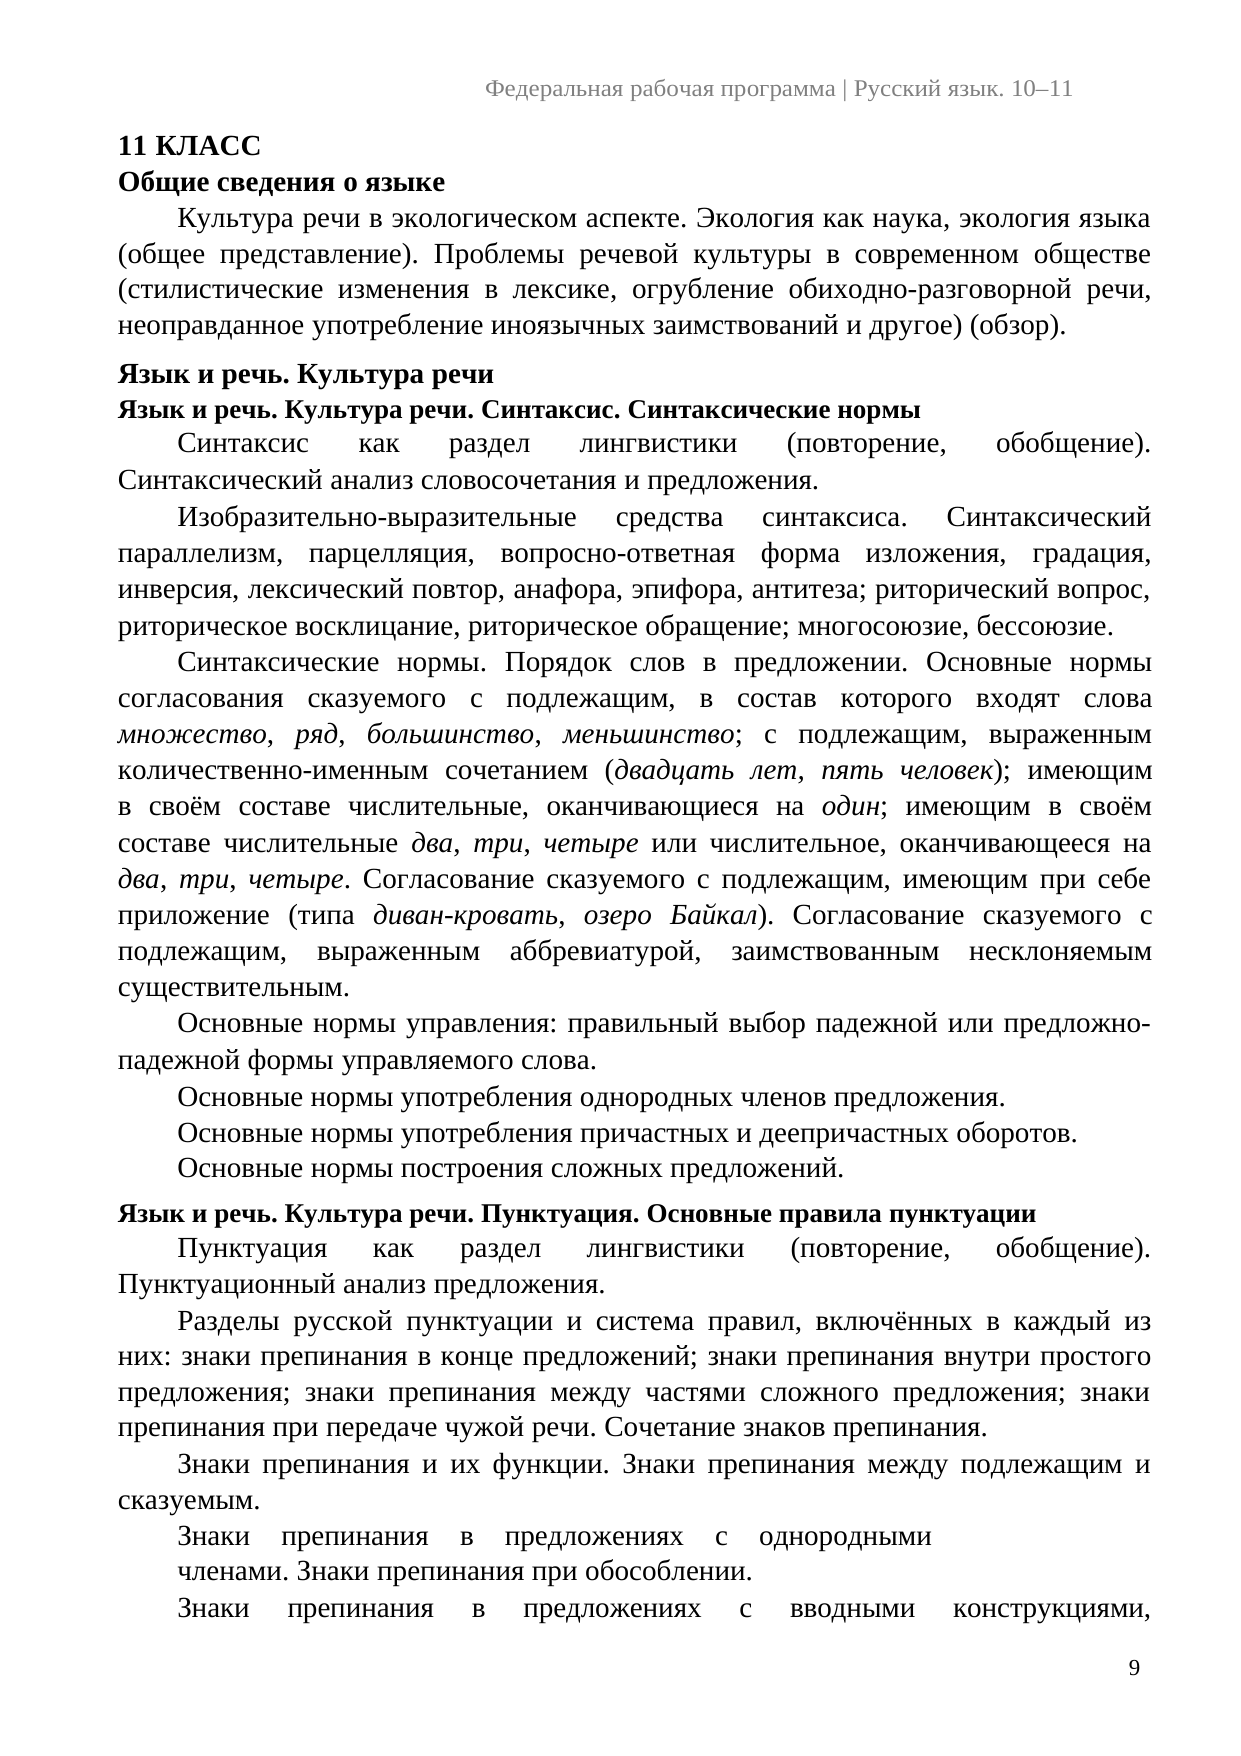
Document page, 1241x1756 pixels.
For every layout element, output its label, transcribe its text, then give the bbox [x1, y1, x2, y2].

text Язык и речь. Культура речи. Пунктуация. Основные правила пунктуации [118, 1198, 1165, 1229]
subtitle КЛАСС [118, 128, 1165, 161]
text Знаки препинания в предложениях с однородными членами. Знаки препинания при обособлении. [177, 1518, 932, 1587]
text Культура речи в экологическом аспекте. Экология как наука, экология языка (общее представление). Проблемы речевой культуры в современном обществе (стилистические изменения в лексике, огрубление обиходно-разговорной речи, неоправданное употребление иноязычных заимствований и другое) (обзор). [118, 201, 1151, 341]
text Изобразительно-выразительные средства синтаксиса. Синтаксический параллелизм, парцелляция, вопросно-ответная форма изложения, градация, инверсия, лексический повтор, анафора, эпифора, антитеза; риторический вопрос, риторическое восклицание, риторическое обращение; многосоюзие, бессоюзие. [118, 499, 1152, 641]
text Знаки препинания и их функции. Знаки препинания между подлежащим и сказуемым. [118, 1446, 1152, 1515]
text Язык и речь. Культура речи. Синтаксис. Синтаксические нормы [118, 393, 1165, 424]
text Основные нормы употребления однородных членов предложения. Основные нормы употребления причастных и деепричастных оборотов. Основные нормы построения сложных предложений. [177, 1079, 1101, 1184]
text Разделы русской пунктуации и система правил, включённых в каждый из них: знаки препинания в конце предложений; знаки препинания внутри простого предложения; знаки препинания между частями сложного предложения; знаки препинания при передаче чужой речи. Сочетание знаков препинания. [118, 1303, 1151, 1443]
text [118, 1590, 1151, 1623]
text Пунктуация как раздел лингвистики (повторение, обобщение). [177, 1230, 1165, 1264]
text Основные нормы управления: правильный выбор падежной или предложно- падежной формы управляемого слова. [118, 1005, 1152, 1076]
text Пунктуационный анализ предложения. [118, 1266, 1165, 1300]
subtitle Язык и речь. Культура речи [118, 356, 1165, 389]
text Общие сведения о языке [118, 164, 1165, 197]
text Синтаксические нормы. Порядок слов в предложении. Основные нормы согласования сказуемого с подлежащим, в состав которого входят слова множество, ряд, большинство, меньшинство; с подлежащим, выраженным количественно-именным сочетанием (двадцать лет, пять человек); имеющим в своём составе числительные, оканчивающиеся на один; имеющим в своём составе числительные два, три, четыре или числительное, оканчивающееся на два, три, четыре. Согласование сказуемого с подлежащим, имеющим при себе приложение (типа диван-кровать, озеро Байкал). Согласование сказуемого с подлежащим, выраженным аббревиатурой, заимствованным несклоняемым существительным. [118, 644, 1152, 1003]
text Синтаксис как раздел лингвистики (повторение, обобщение). Синтаксический анализ словосочетания и предложения. [118, 426, 1151, 496]
